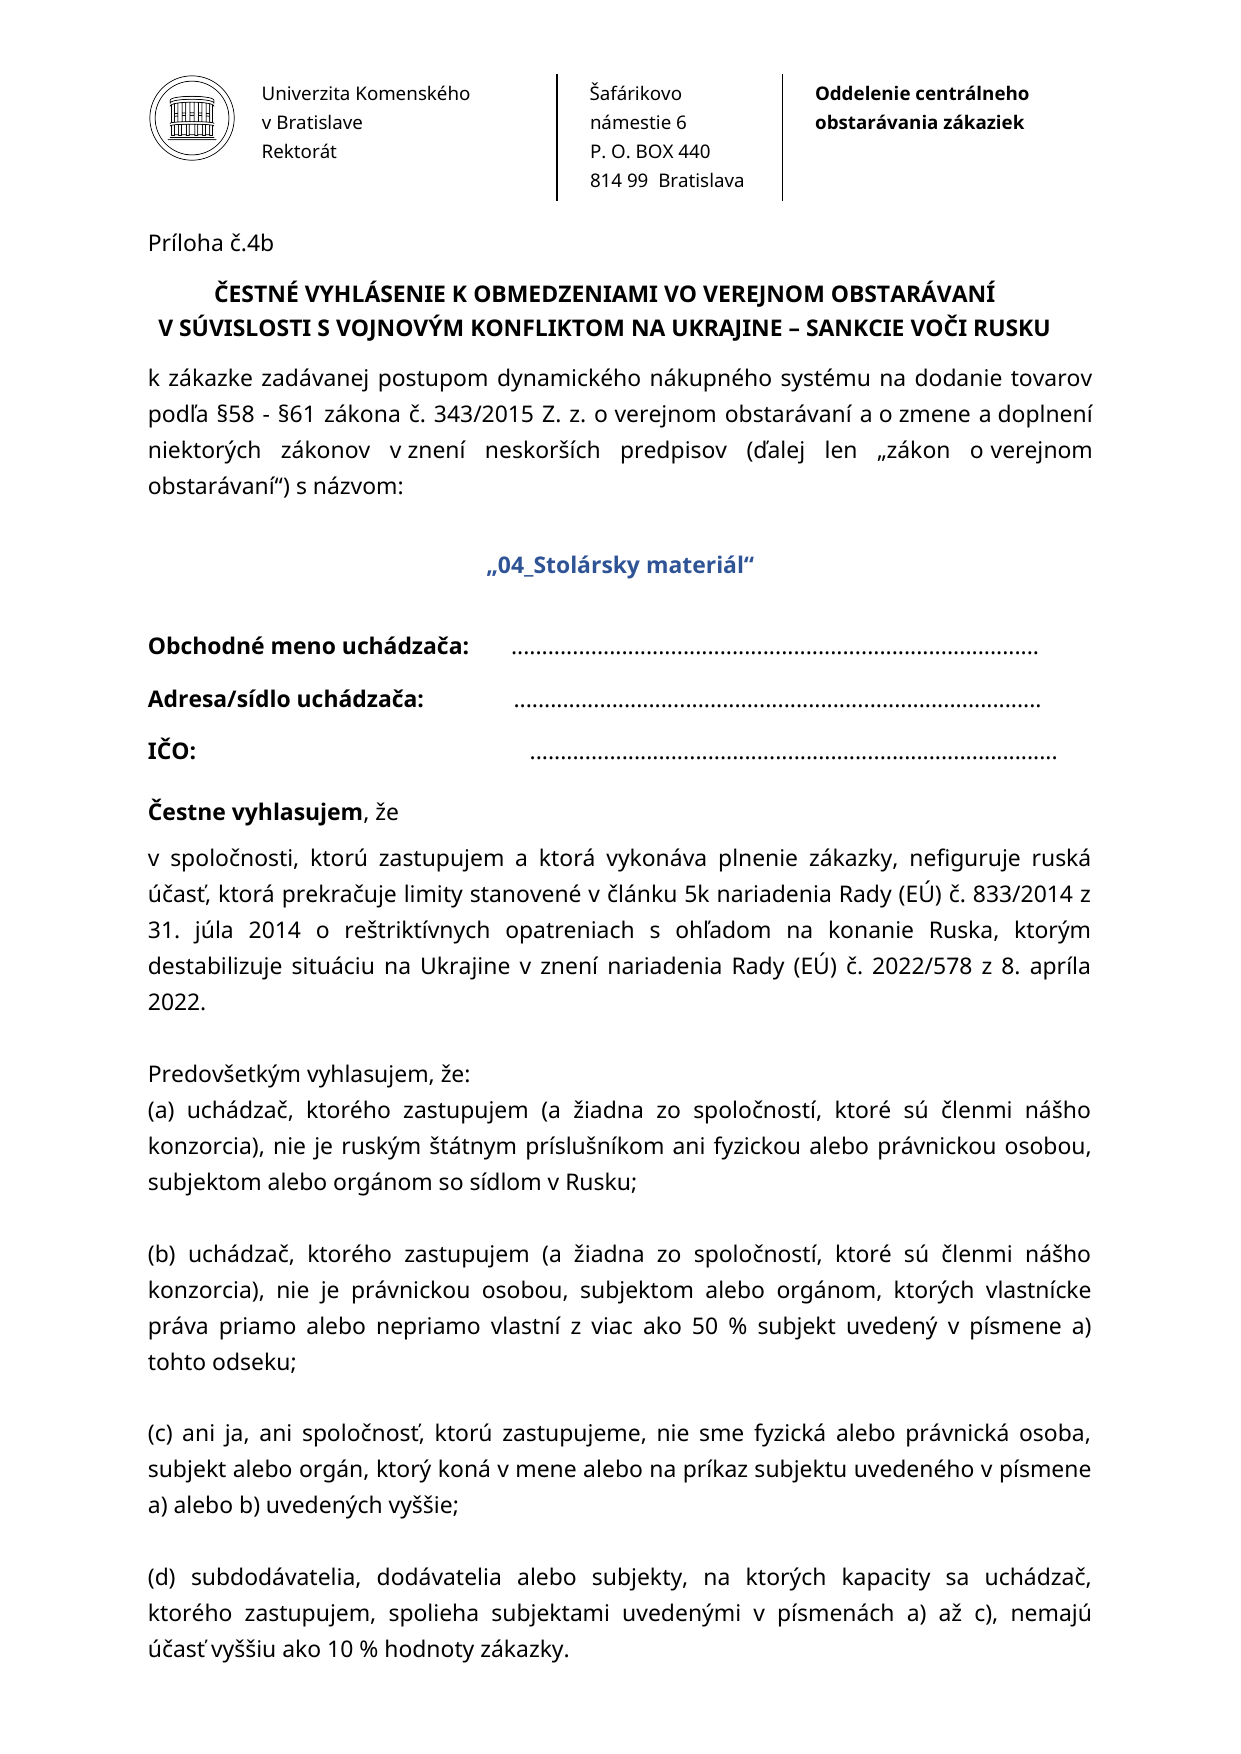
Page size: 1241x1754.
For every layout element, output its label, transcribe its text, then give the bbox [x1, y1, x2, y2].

text Adresa/sídlo uchádzača: ...................................................................................... [148, 683, 1061, 714]
text (c) ani ja, ani spoločnosť, ktorú zastupujeme, nie sme fyzická alebo právnická osoba, subjekt alebo orgán, ktorý koná v mene alebo na príkaz subjektu uvedeného v písmene a) alebo b) uvedených vyššie; [148, 1417, 1093, 1521]
text „04_Stolársky materiál“ [148, 549, 1093, 580]
text Čestné vyhlásenie K obmedzeniami vo verejnom obstarávaní v súvislosti s vojnovým konfliktom na ukrajine – sankcie voči Rusku [148, 278, 1061, 343]
picture [147, 73, 237, 163]
text Predovšetkým vyhlasujem, že: [148, 1058, 1093, 1089]
text v spoločnosti, ktorú zastupujem a ktorá vykonáva plnenie zákazky, nefiguruje ruská účasť, ktorá prekračuje limity stanovené v článku 5k nariadenia Rady (EÚ) č. 833/2014 z 31. júla 2014 o reštriktívnych opatreniach s ohľadom na konanie Ruska, ktorým destabilizuje situáciu na Ukrajine v znení nariadenia Rady (EÚ) č. 2022/578 z 8. apríla 2022. [148, 842, 1093, 1017]
text (d) subdodávatelia, dodávatelia alebo subjekty, na ktorých kapacity sa uchádzač, ktorého zastupujem, spolieha subjektami uvedenými v písmenách a) až c), nemajú účasť vyššiu ako 10 % hodnoty zákazky. [148, 1561, 1093, 1664]
text Príloha č.4b [148, 227, 1093, 259]
text (b) uchádzač, ktorého zastupujem (a žiadna zo spoločností, ktoré sú členmi nášho konzorcia), nie je právnickou osobou, subjektom alebo orgánom, ktorých vlastnícke práva priamo alebo nepriamo vlastní z viac ako 50 % subjekt uvedený v písmene a) tohto odseku; [148, 1238, 1093, 1377]
text Čestne vyhlasujem, že [148, 796, 1093, 827]
text k zákazke zadávanej postupom dynamického nákupného systému na dodanie tovarov podľa §58 - §61 zákona č. 343/2015 Z. z. o verejnom obstarávaní a o zmene a doplnení niektorých zákonov v znení neskorších predpisov (ďalej len „zákon o verejnom obstarávaní“) s názvom: [148, 362, 1093, 501]
text Obchodné meno uchádzača: ...................................................................................... [148, 630, 1061, 661]
text (a) uchádzač, ktorého zastupujem (a žiadna zo spoločností, ktoré sú členmi nášho konzorcia), nie je ruským štátnym príslušníkom ani fyzickou alebo právnickou osobou, subjektom alebo orgánom so sídlom v Rusku; [148, 1094, 1093, 1197]
text IČO: ...................................................................................... [148, 735, 1061, 766]
